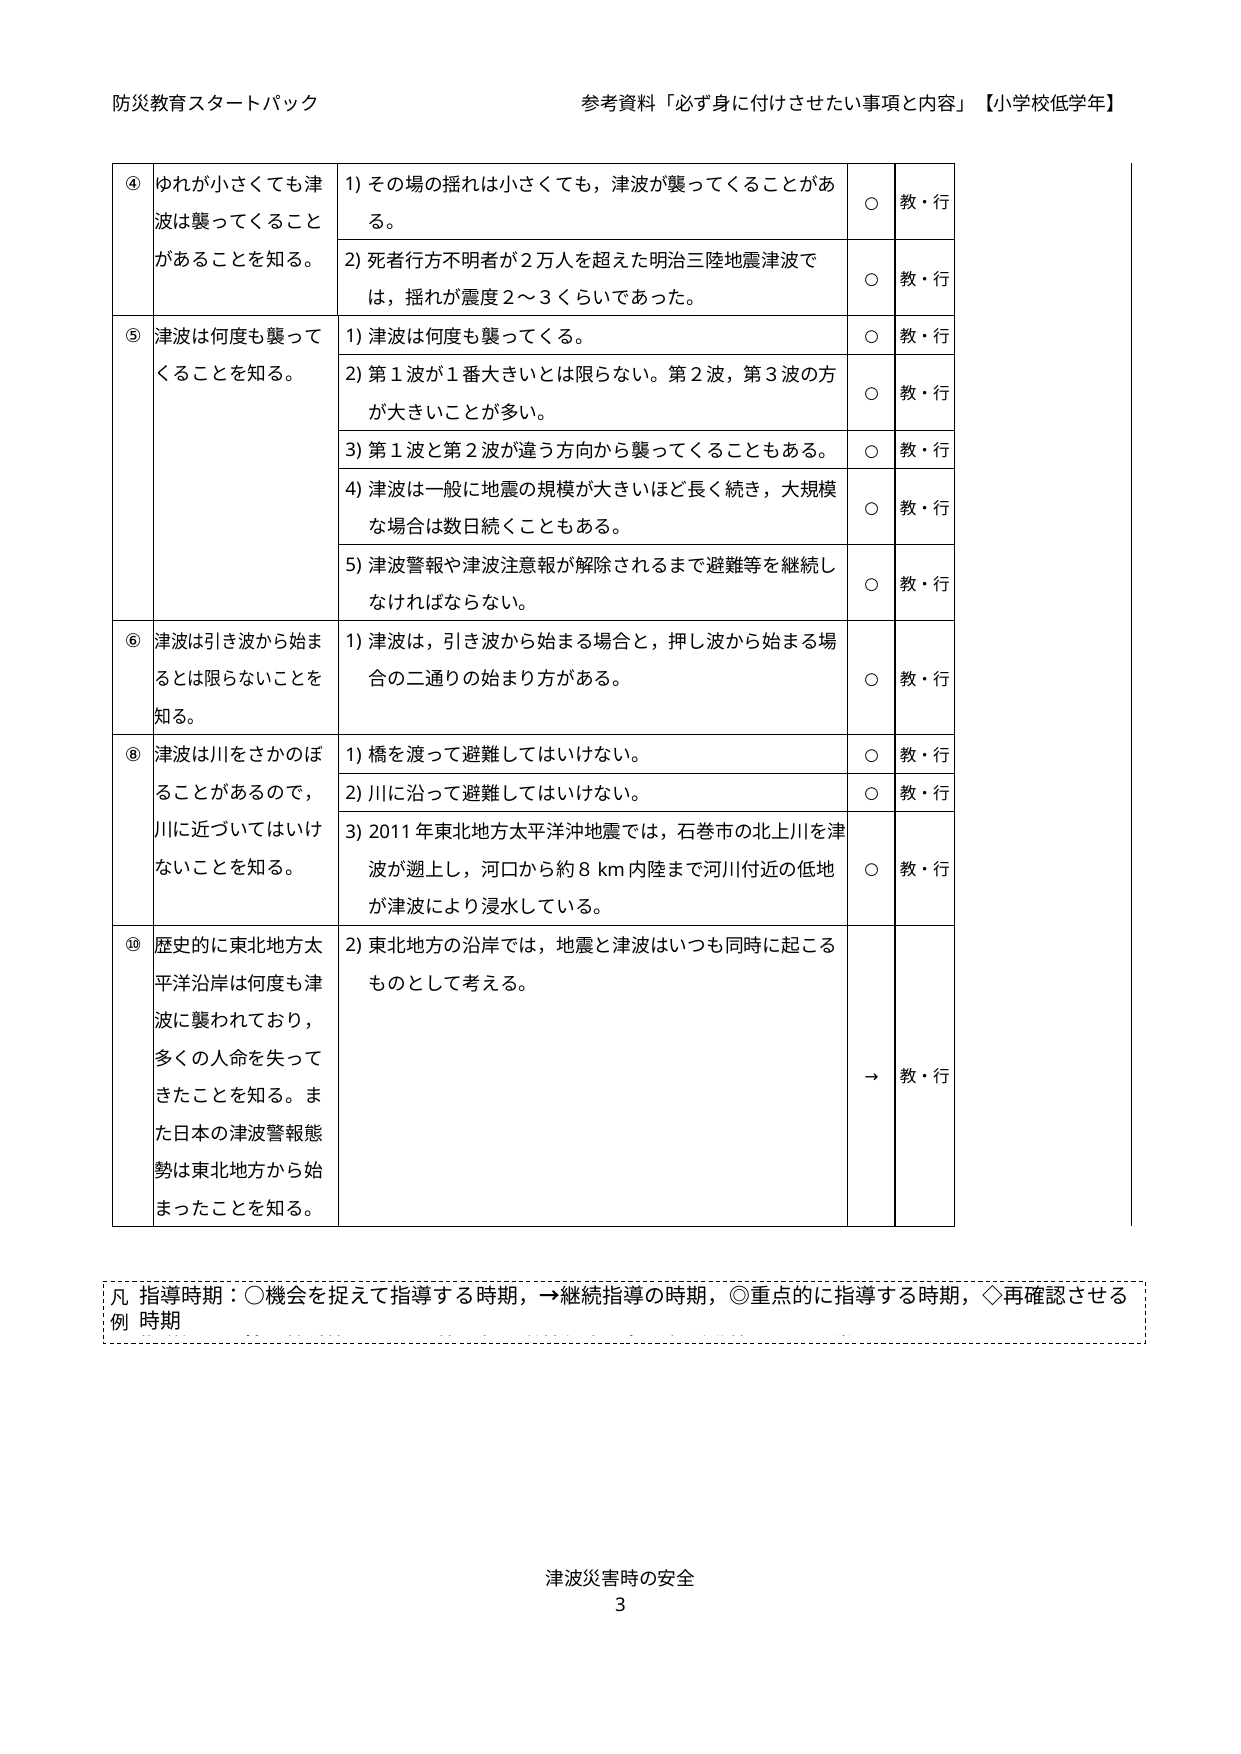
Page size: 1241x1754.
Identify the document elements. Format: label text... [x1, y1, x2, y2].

table_cell ⑥ [113, 621, 153, 734]
table_cell ○ [848, 469, 894, 544]
table_cell 2011年東北地方太平洋沖地震では，石巻市の北上川を津波が遡上し，河口から約８km内陸まで河川付近の低地が津波により浸水している。 [368, 812, 847, 924]
table_cell ○ [848, 355, 894, 430]
table_cell 教・行 [896, 355, 954, 430]
table_cell → [848, 926, 894, 1226]
table_cell 教・行 [896, 774, 954, 811]
table_cell 津波は引き波から始まるとは限らないことを知る。 [154, 621, 338, 734]
table_cell 教・行 [896, 164, 954, 239]
table_cell 教・行 [896, 926, 954, 1226]
table_cell ○ [848, 812, 894, 924]
table_cell ④ [113, 164, 153, 315]
table_cell 歴史的に東北地方太平洋沿岸は何度も津波に襲われており，多くの人命を失ってきたことを知る。また日本の津波警報態勢は東北地方から始まったことを知る。 [154, 926, 338, 1226]
table_cell 東北地方の沿岸では，地震と津波はいつも同時に起こるものとして考える。 [368, 926, 847, 1226]
table_cell ○ [848, 621, 894, 734]
table_cell 5) [339, 545, 368, 620]
table_cell ○ [848, 240, 894, 315]
table_cell ○ [848, 735, 894, 772]
table_cell 1) [339, 621, 368, 734]
table_cell 1) [339, 316, 368, 354]
table_cell 教・行 [896, 431, 954, 468]
table_cell ○ [848, 164, 894, 239]
table_cell ○ [848, 316, 894, 354]
table_cell 教・行 [896, 545, 954, 620]
table_cell 教・行 [896, 812, 954, 924]
table_cell 津波は一般に地震の規模が大きいほど長く続き，大規模な場合は数日続くこともある。 [368, 469, 847, 544]
table_cell 津波警報や津波注意報が解除されるまで避難等を継続しなければならない。 [368, 545, 847, 620]
table_cell 3) [339, 431, 368, 468]
table_cell 2) [339, 926, 368, 1226]
table_cell 第１波と第２波が違う方向から襲ってくることもある。 [368, 431, 847, 468]
table_cell 教・行 [896, 735, 954, 772]
table_cell 教・行 [896, 316, 954, 354]
table_cell ⑧ [113, 735, 153, 924]
table_cell 2) [339, 774, 368, 811]
table_cell 1) [339, 735, 368, 772]
table_cell ⑤ [113, 316, 153, 620]
table_cell ○ [848, 545, 894, 620]
table_cell 教・行 [896, 621, 954, 734]
table_cell 2) [339, 355, 368, 430]
table_cell 津波は何度も襲ってくることを知る。 [154, 316, 338, 620]
table_cell 津波は川をさかのぼることがあるので，川に近づいてはいけないことを知る。 [154, 735, 338, 924]
table_cell その場の揺れは小さくても，津波が襲ってくることがある。 [367, 164, 847, 239]
table_cell 教・行 [896, 240, 954, 315]
table_cell 津波は，引き波から始まる場合と，押し波から始まる場合の二通りの始まり方がある。 [368, 621, 847, 734]
table_cell ○ [848, 774, 894, 811]
table_cell 第１波が１番大きいとは限らない。第２波，第３波の方が大きいことが多い。 [368, 355, 847, 430]
table_cell 2) [338, 240, 367, 315]
table_cell ○ [848, 431, 894, 468]
table_cell ⑩ [113, 926, 153, 1226]
table_cell 3) [339, 812, 368, 924]
table_cell 死者行方不明者が２万人を超えた明治三陸地震津波では，揺れが震度２～３くらいであった。 [367, 240, 847, 315]
table_cell 川に沿って避難してはいけない。 [368, 774, 847, 811]
table_cell 1) [338, 164, 367, 239]
table_cell 4) [339, 469, 368, 544]
table_cell 教・行 [896, 469, 954, 544]
table_cell 橋を渡って避難してはいけない。 [368, 735, 847, 772]
table_cell 津波は何度も襲ってくる。 [368, 316, 847, 354]
table_cell ゆれが小さくても津波は襲ってくることがあることを知る。 [154, 164, 337, 315]
